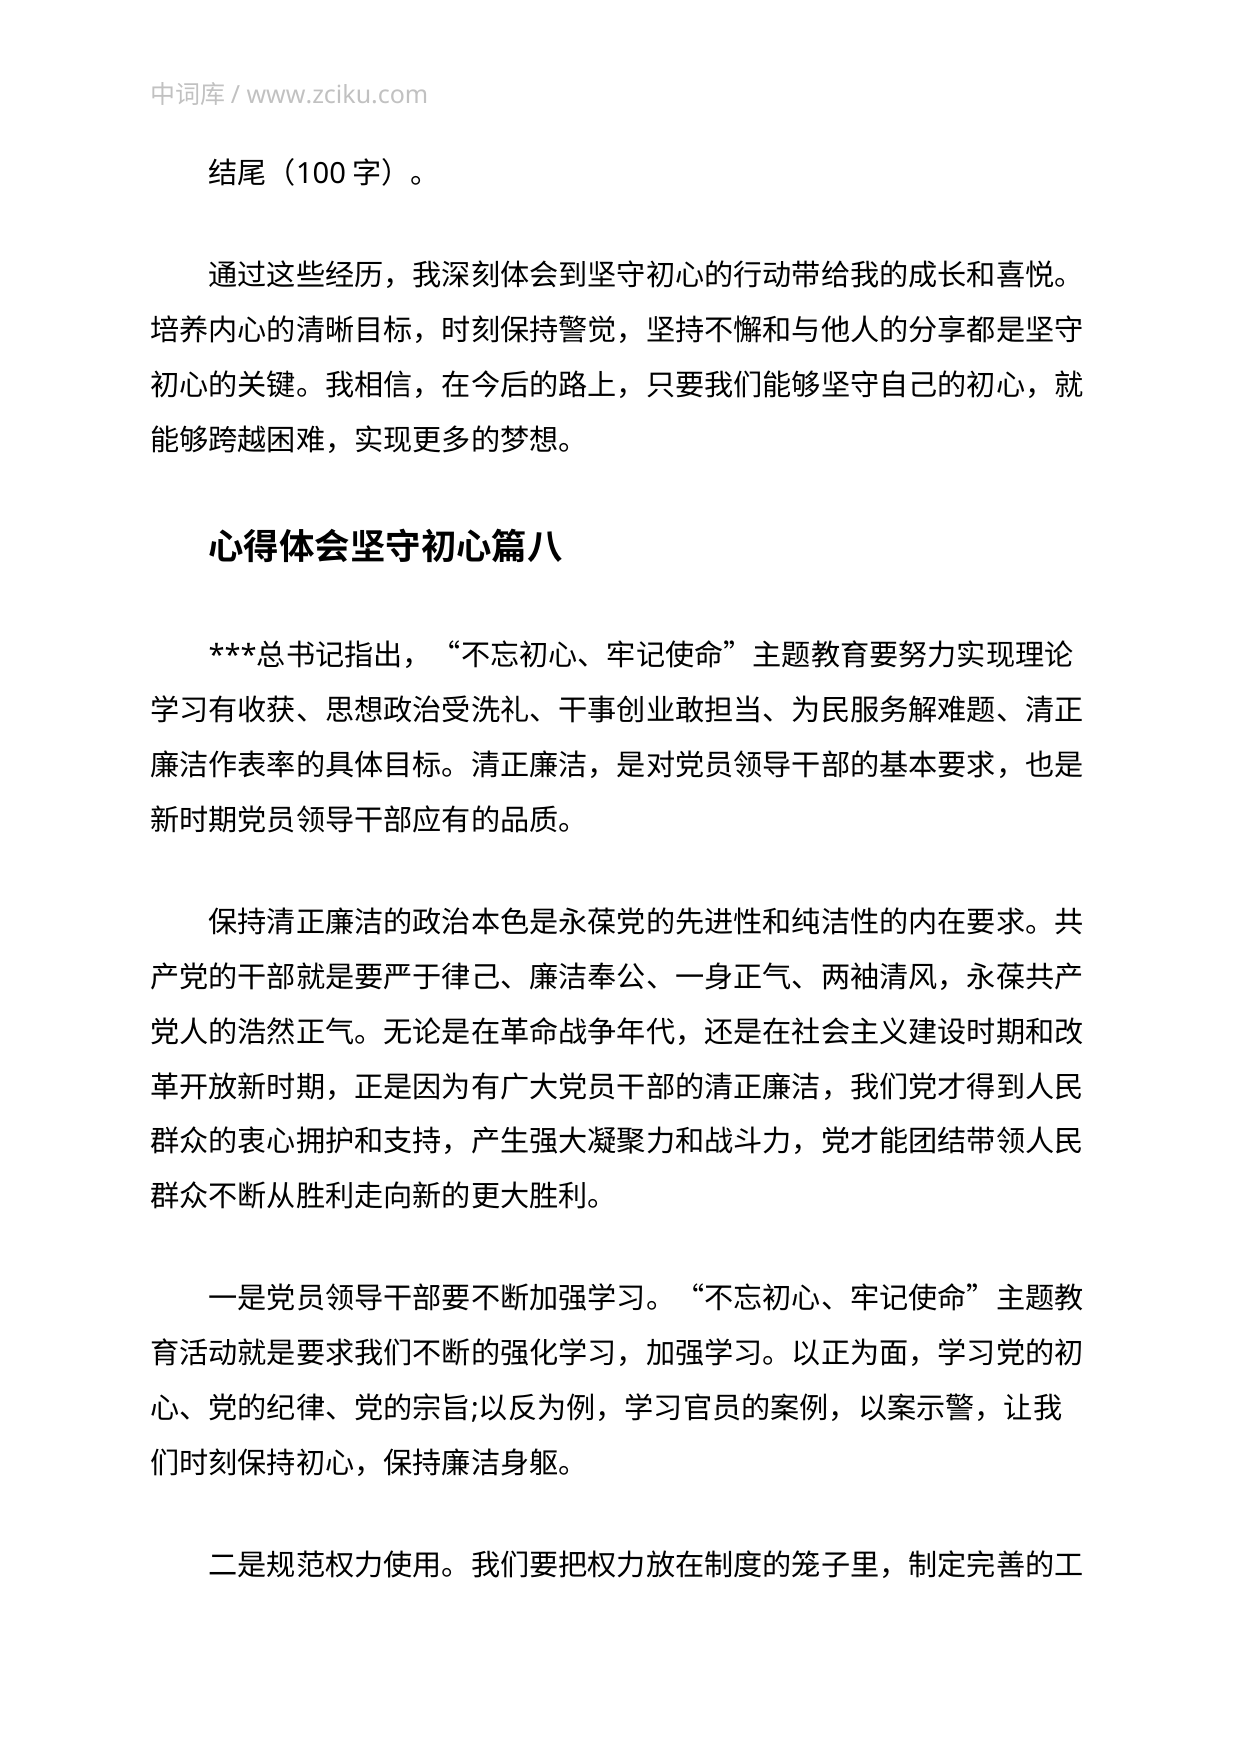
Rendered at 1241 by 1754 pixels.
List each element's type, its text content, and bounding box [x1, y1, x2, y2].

text 保持清正廉洁的政治本色是永葆党的先进性和纯洁性的内在要求。共产党的干部就是要严于律己、廉洁奉公、一身正气、两袖清风，永葆共产党人的浩然正气。无论是在革命战争年代，还是在社会主义建设时期和改革开放新时期，正是因为有广大党员干部的清正廉洁，我们党才得到人民群众的衷心拥护和支持，产生强大凝聚力和战斗力，党才能团结带领人民群众不断从胜利走向新的更大胜利。 [150, 898, 1090, 1215]
text 结尾（100字）。 [150, 150, 1090, 192]
text 心得体会坚守初心篇八 [150, 518, 1090, 570]
text ***总书记指出，“不忘初心、牢记使命”主题教育要努力实现理论学习有收获、思想政治受洗礼、干事创业敢担当、为民服务解难题、清正廉洁作表率的具体目标。清正廉洁，是对党员领导干部的基本要求，也是新时期党员领导干部应有的品质。 [150, 632, 1090, 839]
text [150, 1541, 1090, 1583]
text 通过这些经历，我深刻体会到坚守初心的行动带给我的成长和喜悦。培养内心的清晰目标，时刻保持警觉，坚持不懈和与他人的分享都是坚守初心的关键。我相信，在今后的路上，只要我们能够坚守自己的初心，就能够跨越困难，实现更多的梦想。 [150, 252, 1090, 459]
text 一是党员领导干部要不断加强学习。“不忘初心、牢记使命”主题教育活动就是要求我们不断的强化学习，加强学习。以正为面，学习党的初心、党的纪律、党的宗旨;以反为例，学习官员的案例，以案示警，让我们时刻保持初心，保持廉洁身躯。 [150, 1275, 1090, 1482]
